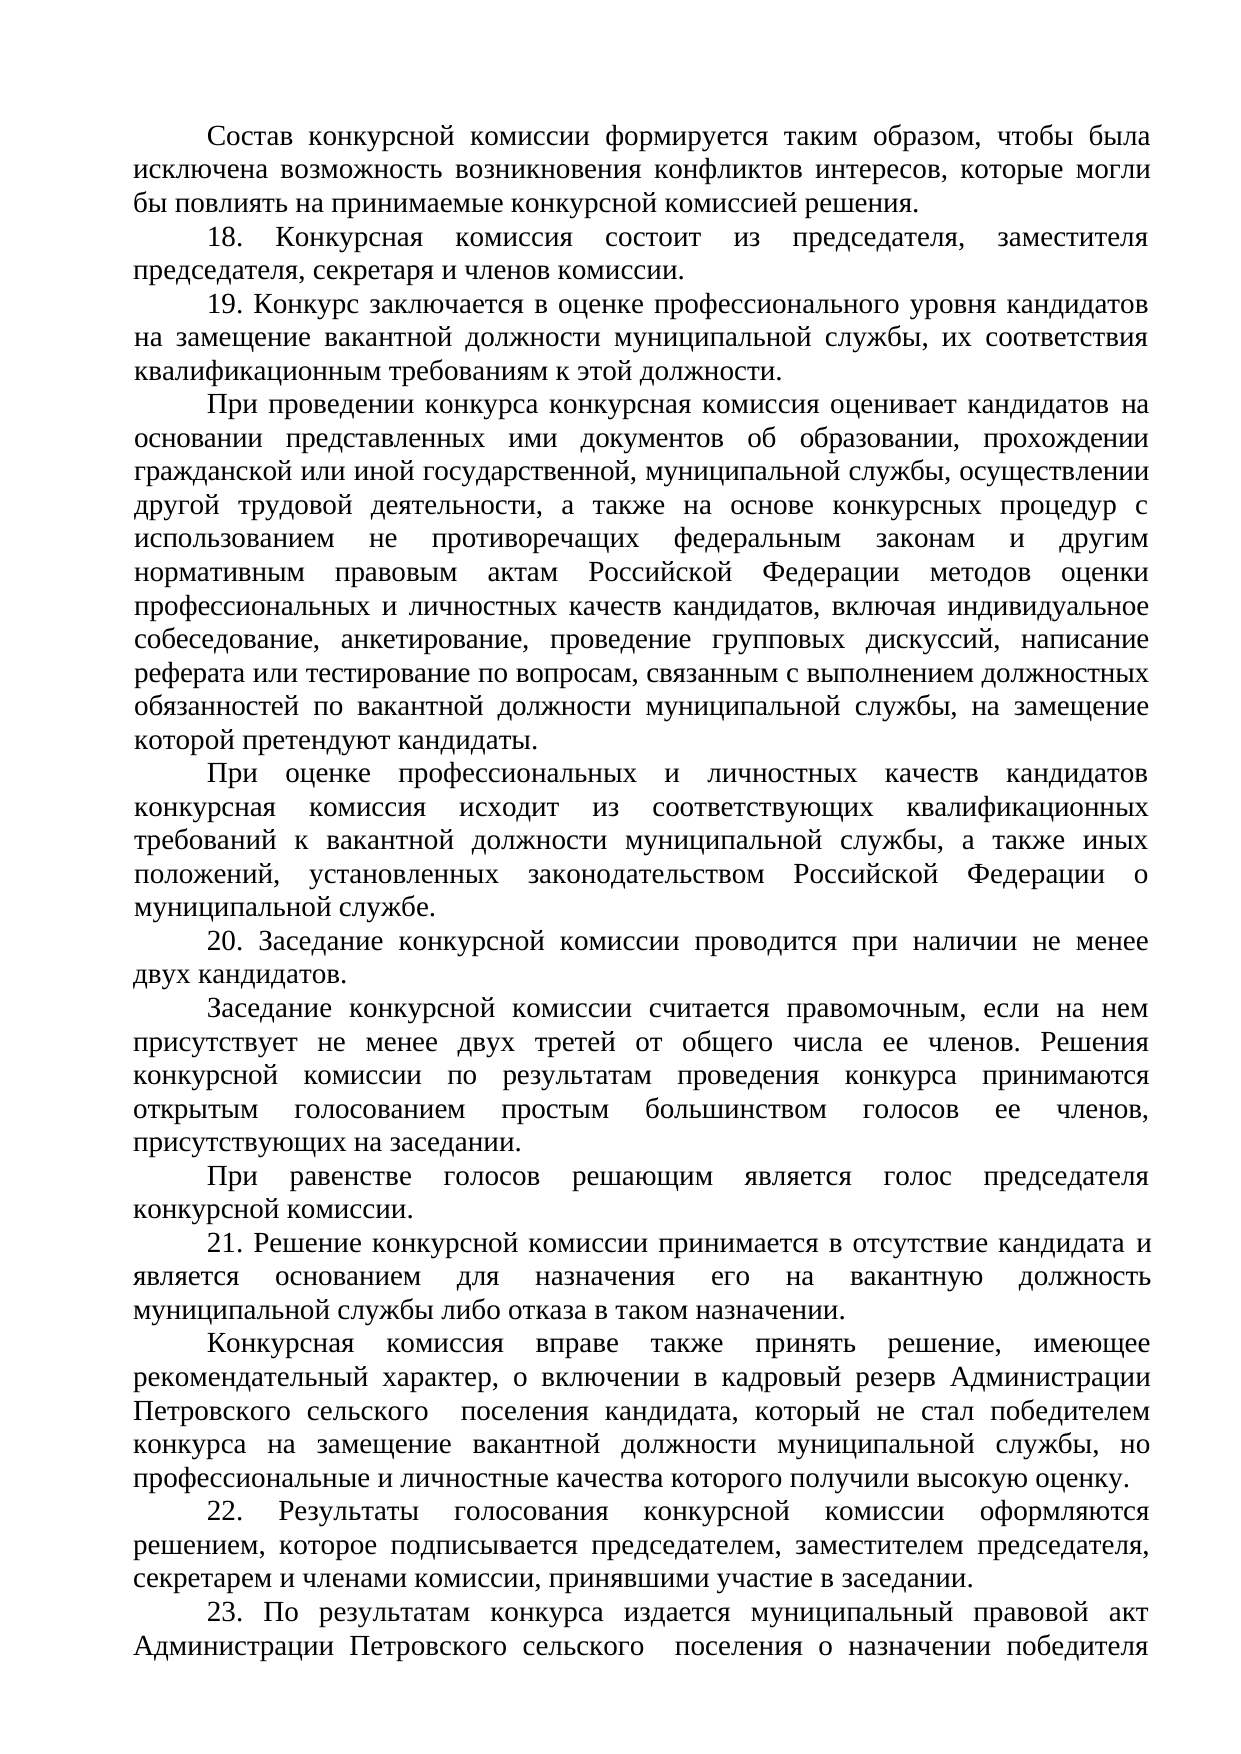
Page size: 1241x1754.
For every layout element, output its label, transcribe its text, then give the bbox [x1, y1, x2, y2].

text При проведении конкурса конкурсная комиссия оценивает кандидатов на основании представленных ими документов об образовании, прохождении гражданской или иной государственной, муниципальной службы, осуществлении другой трудовой деятельности, а также на основе конкурсных процедур с использованием не противоречащих федеральным законам и другим нормативным правовым актам Российской Федерации методов оценки профессиональных и личностных качеств кандидатов, включая индивидуальное собеседование, анкетирование, проведение групповых дискуссий, написание реферата или тестирование по вопросам, связанным с выполнением должностных обязанностей по вакантной должности муниципальной службы, на замещение которой претендуют кандидаты. [134, 386, 1149, 755]
text 18. Конкурсная комиссия состоит из председателя, заместителя председателя, секретаря и членов комиссии. [133, 219, 1149, 286]
text Заседание конкурсной комиссии считается правомочным, если на нем присутствует не менее двух третей от общего числа ее членов. Решения конкурсной комиссии по результатам проведения конкурса принимаются открытым голосованием простым большинством голосов ее членов, присутствующих на заседании. [133, 990, 1150, 1158]
text 21. Решение конкурсной комиссии принимается в отсутствие кандидата и является основанием для назначения его на вакантную должность муниципальной службы либо отказа в таком назначении. [133, 1225, 1152, 1326]
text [133, 1594, 1150, 1662]
text 22. Результаты голосования конкурсной комиссии оформляются решением, которое подписывается председателем, заместителем председателя, секретарем и членами комиссии, принявшими участие в заседании. [133, 1493, 1150, 1594]
text Состав конкурсной комиссии формируется таким образом, чтобы была исключена возможность возникновения конфликтов интересов, которые могли бы повлиять на принимаемые конкурсной комиссией решения. [133, 118, 1152, 219]
text Конкурсная комиссия вправе также принять решение, имеющее рекомендательный характер, о включении в кадровый резерв Администрации Петровского сельского поселения кандидата, который не стал победителем конкурса на замещение вакантной должности муниципальной службы, но профессиональные и личностные качества которого получили высокую оценку. [133, 1326, 1152, 1493]
text При оценке профессиональных и личностных качеств кандидатов конкурсная комиссия исходит из соответствующих квалификационных требований к вакантной должности муниципальной службы, а также иных положений, установленных законодательством Российской Федерации о муниципальной службе. [134, 755, 1149, 923]
text 20. Заседание конкурсной комиссии проводится при наличии не менее двух кандидатов. [133, 923, 1150, 990]
text 19. Конкурс заключается в оценке профессионального уровня кандидатов на замещение вакантной должности муниципальной службы, их соответствия квалификационным требованиям к этой должности. [134, 286, 1149, 386]
text При равенстве голосов решающим является голос председателя конкурсной комиссии. [133, 1158, 1150, 1225]
